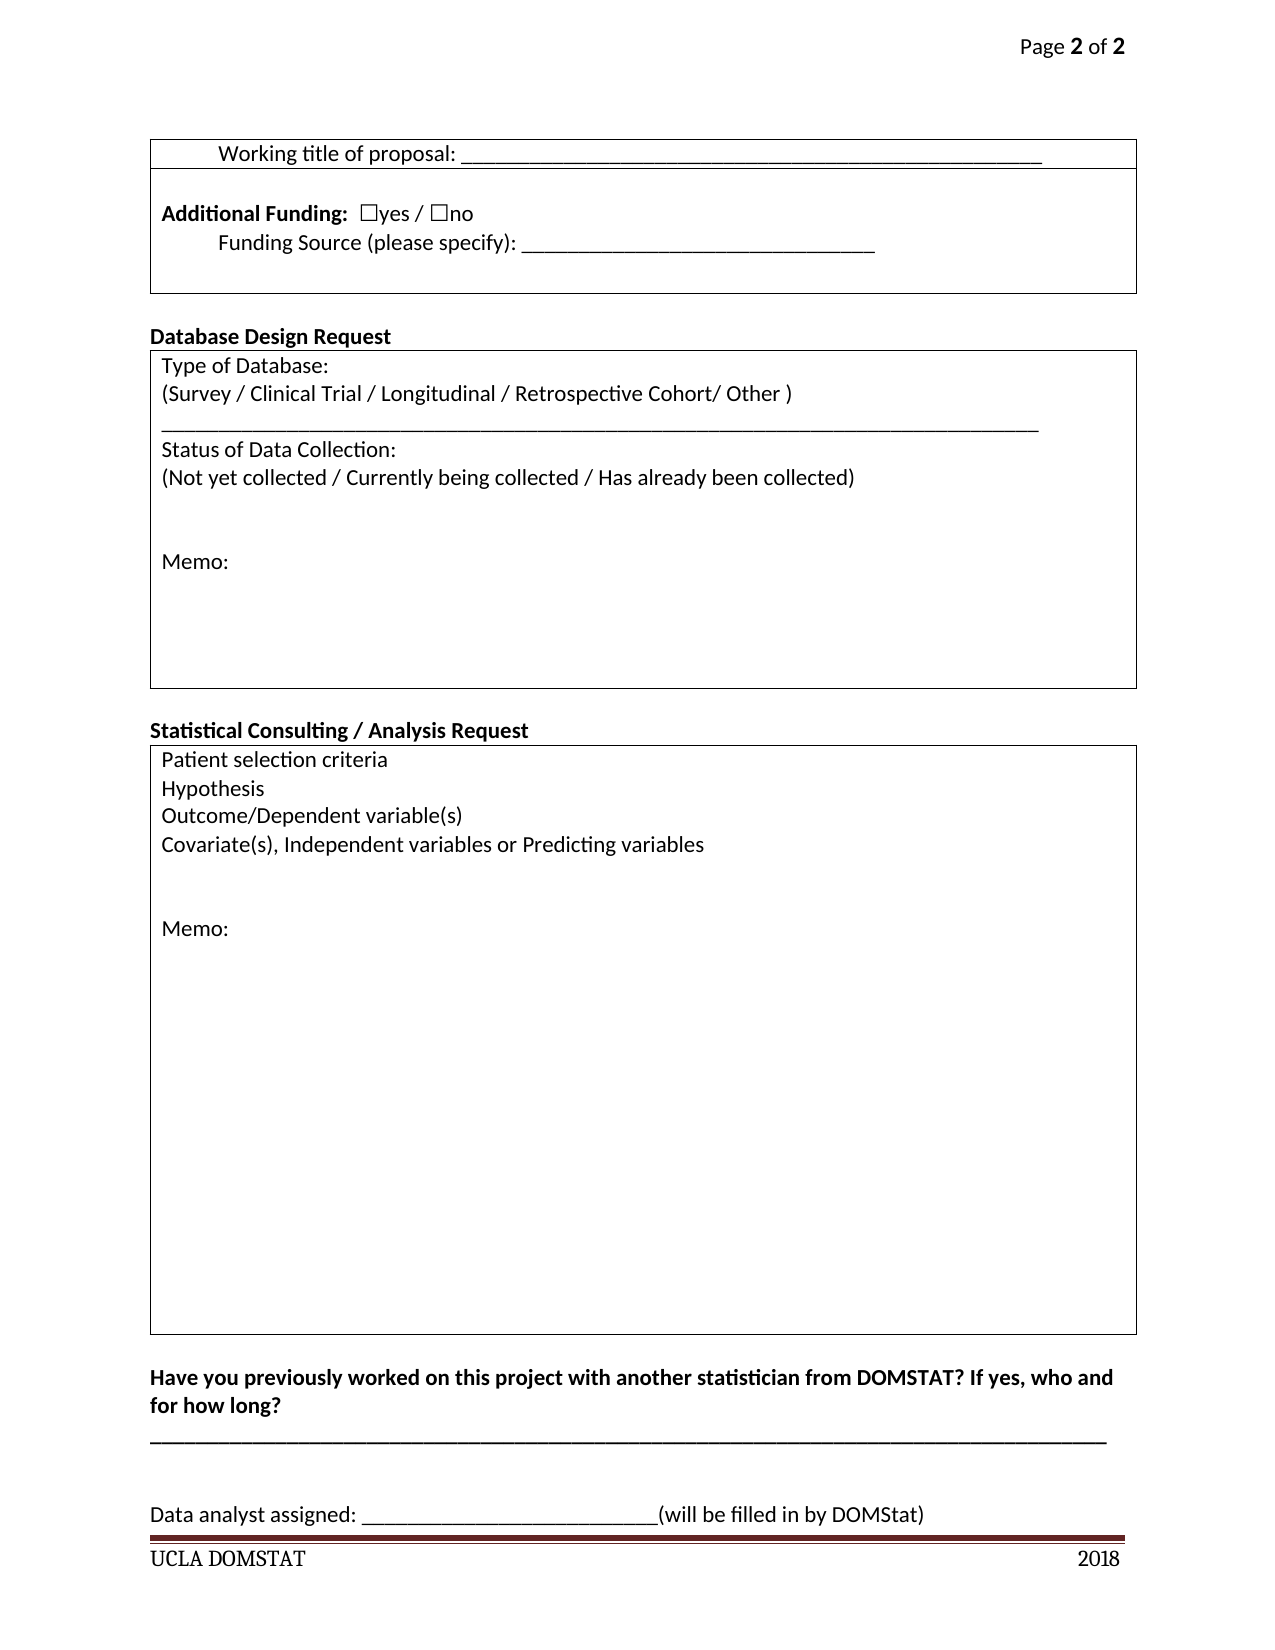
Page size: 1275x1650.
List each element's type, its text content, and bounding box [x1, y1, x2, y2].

text Data analyst assigned: __________________________(will be filled in by DOMStat) [150, 1500, 1125, 1528]
text Have you previously worked on this project with another statistician from DOMSTAT? If yes, who and for how long? [150, 1363, 1125, 1419]
table_header Type of Database: (Survey / Clinical Trial / Longitudinal / Retrospective Cohort/ Other ) _____________________________________________________________________________ Status of Data Collection: (Not yet collected / Currently being collected / Has already been collected) Memo: [151, 351, 1136, 687]
table_header Patient selection criteria Hypothesis Outcome/Dependent variable(s) Covariate(s), Independent variables or Predicting variables Memo: [151, 746, 1136, 1334]
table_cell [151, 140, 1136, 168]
text Statistical Consulting / Analysis Request [150, 717, 1125, 744]
text ____________________________________________________________________________________ [150, 1419, 1125, 1447]
text Database Design Request [150, 322, 1125, 350]
table_cell Additional Funding: yes / no Funding Source (please specify): _______________________________ [151, 169, 1136, 293]
